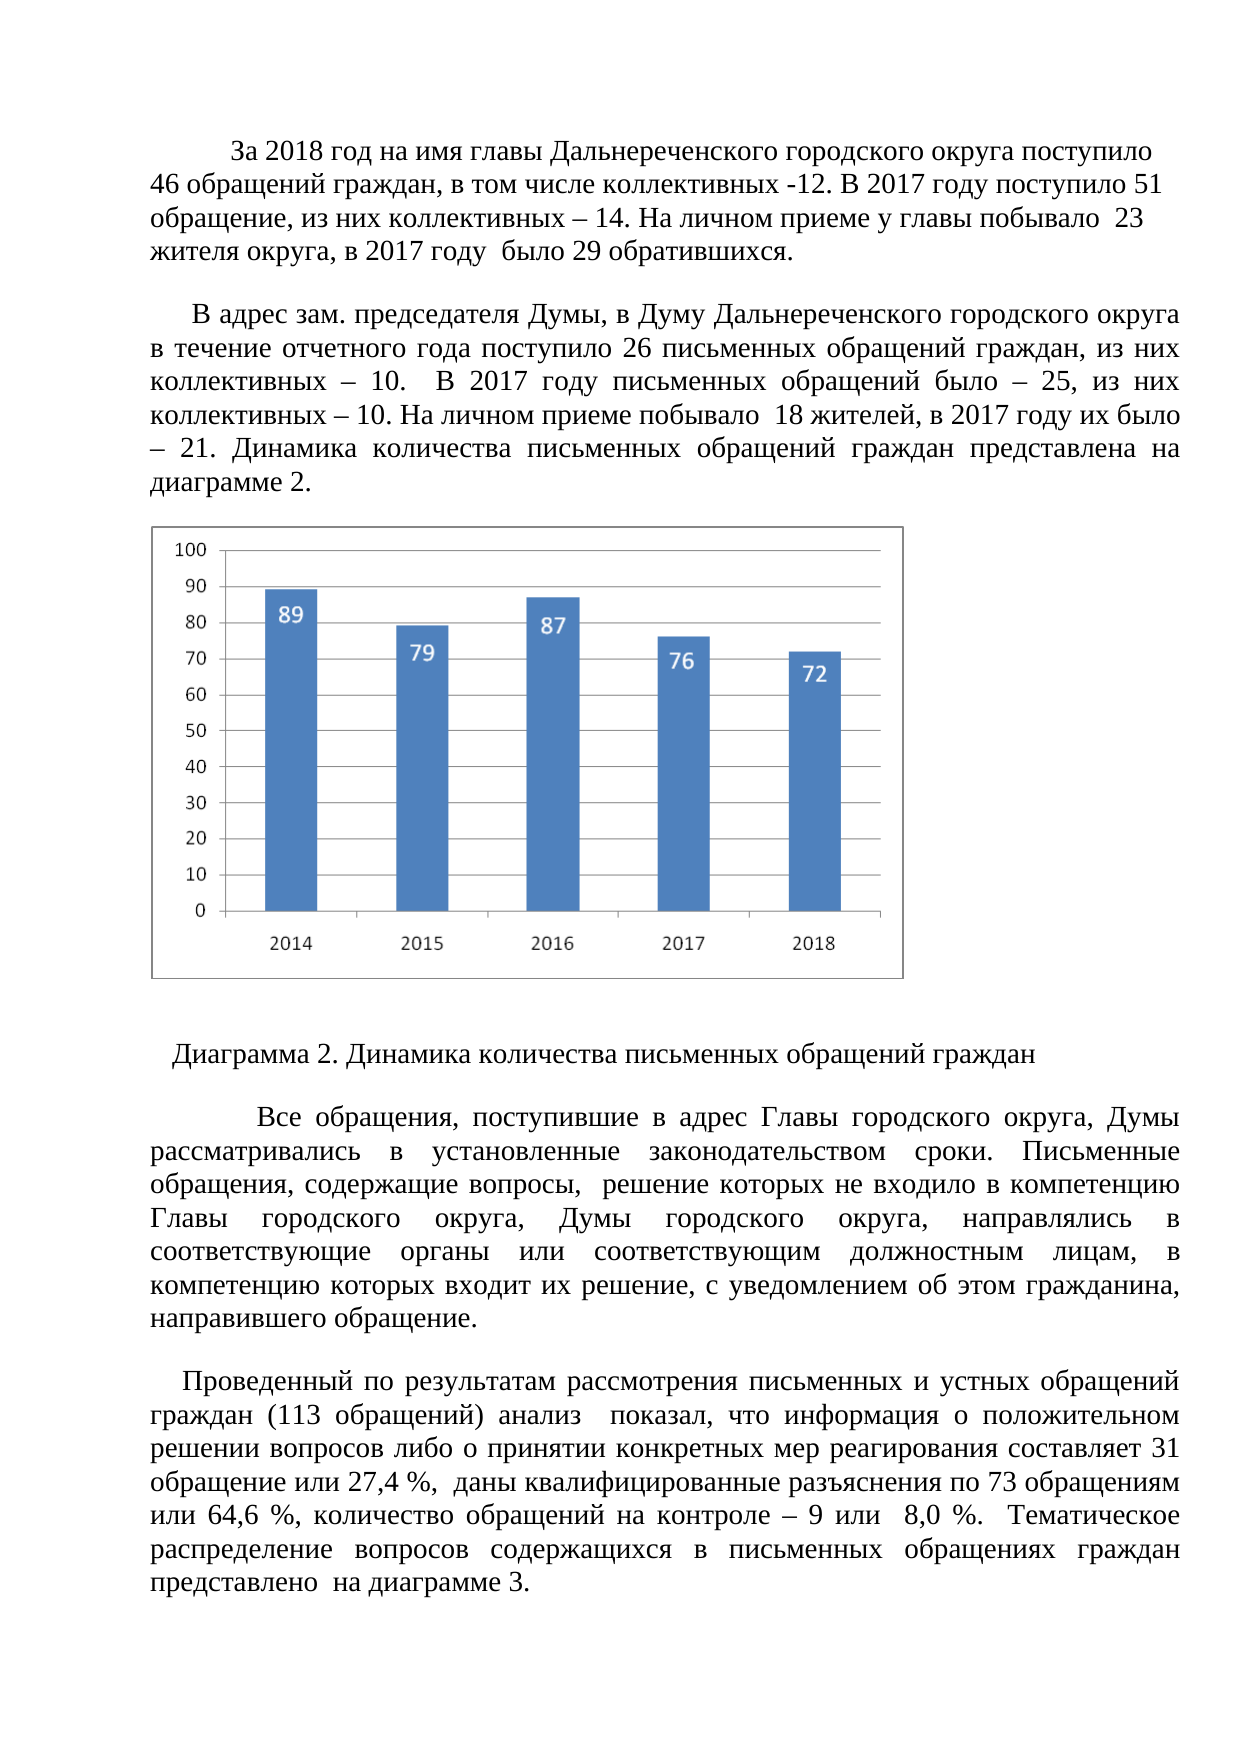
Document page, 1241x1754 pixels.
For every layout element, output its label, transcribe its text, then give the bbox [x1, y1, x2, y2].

text Проведенный по результатам рассмотрения письменных и устных обращений граждан (113 обращений) анализ показал, что информация о положительном решении вопросов либо о принятии конкретных мер реагирования составляет 31 обращение или 27,4 %, даны квалифицированные разъяснения по 73 обращениям или 64,6 %, количество обращений на контроле – 9 или 8,0 %. Тематическое распределение вопросов содержащихся в письменных обращениях граждан представлено на диаграмме 3. [150, 1363, 1181, 1598]
text Диаграмма 2. Динамика количества письменных обращений граждан [150, 1037, 1181, 1070]
text За 2018 год на имя главы Дальнереченского городского округа поступило 46 обращений граждан, в том числе коллективных -12. В 2017 году поступило 51 обращение, из них коллективных – 14. На личном приеме у главы побывало 23 жителя округа, в 2017 году было 29 обратившихся. [150, 133, 1181, 267]
text Все обращения, поступившие в адрес Главы городского округа, Думы рассматривались в установленные законодательством сроки. Письменные обращения, содержащие вопросы, решение которых не входило в компетенцию Главы городского округа, Думы городского округа, направлялись в соответствующие органы или соответствующим должностным лицам, в компетенцию которых входит их решение, с уведомлением об этом гражданина, направившего обращение. [150, 1099, 1181, 1334]
text В адрес зам. председателя Думы, в Думу Дальнереченского городского округа в течение отчетного года поступило 26 письменных обращений граждан, из них коллективных – 10. В 2017 году письменных обращений было – 25, из них коллективных – 10. На личном приеме побывало 18 жителей, в 2017 году их было – 21. Динамика количества письменных обращений граждан представлена на диаграмме 2. [150, 296, 1181, 497]
picture [150, 526, 904, 979]
